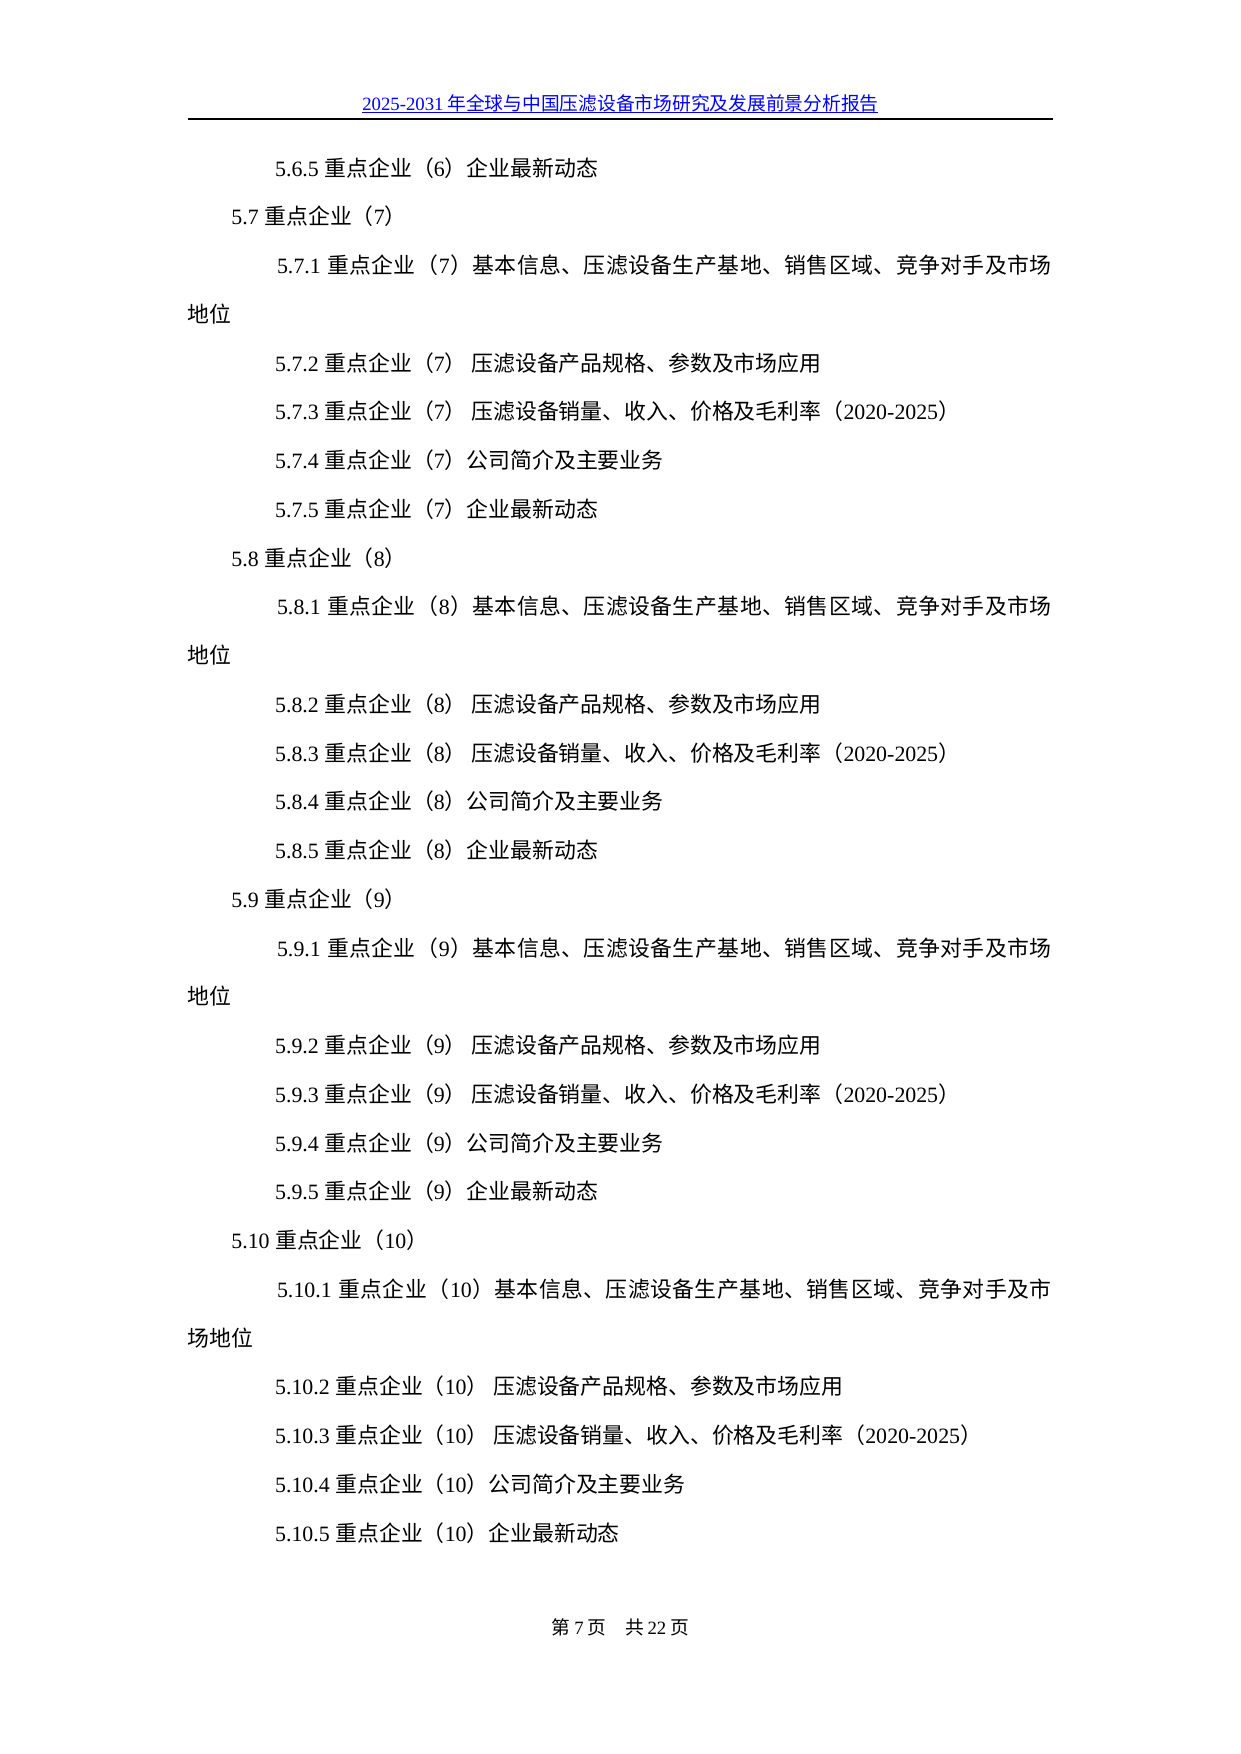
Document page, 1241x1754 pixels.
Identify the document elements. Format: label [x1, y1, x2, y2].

text [187, 150, 1053, 1548]
